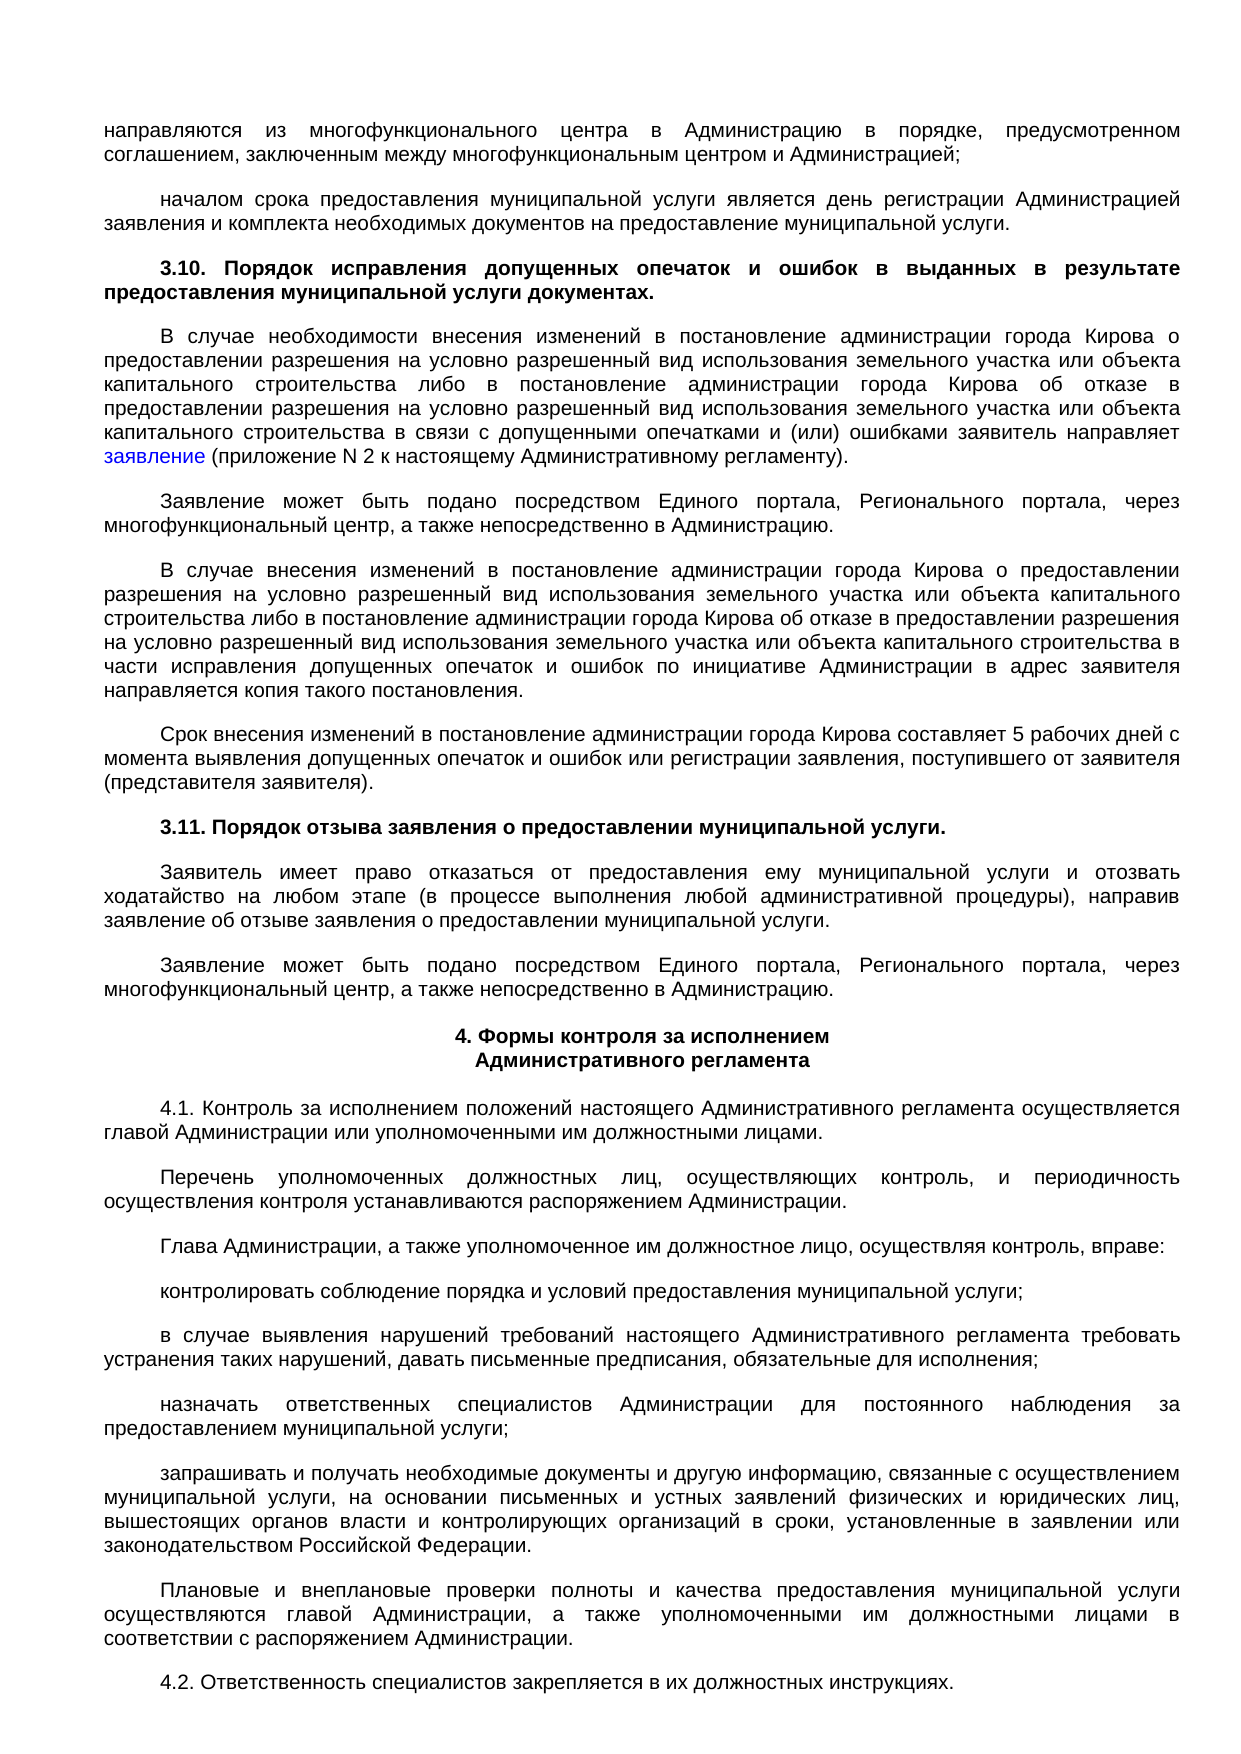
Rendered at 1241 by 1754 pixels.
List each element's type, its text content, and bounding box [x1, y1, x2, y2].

text 4.1. Контроль за исполнением положений настоящего Административного регламента осуществляется главой Администрации или уполномоченными им должностными лицами. [103, 1096, 1181, 1144]
text Заявление может быть подано посредством Единого портала, Регионального портала, через многофункциональный центр, а также непосредственно в Администрацию. [103, 489, 1181, 537]
text В случае необходимости внесения изменений в постановление администрации города Кирова о предоставлении разрешения на условно разрешенный вид использования земельного участка или объекта капитального строительства либо в постановление администрации города Кирова об отказе в предоставлении разрешения на условно разрешенный вид использования земельного участка или объекта капитального строительства в связи с допущенными опечатками и (или) ошибками заявитель направляет заявление (приложение N 2 к настоящему Административному регламенту). [103, 324, 1181, 468]
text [103, 118, 1181, 166]
text запрашивать и получать необходимые документы и другую информацию, связанные с осуществлением муниципальной услуги, на основании письменных и устных заявлений физических и юридических лиц, вышестоящих органов власти и контролирующих организаций в сроки, установленные в заявлении или законодательством Российской Федерации. [103, 1461, 1181, 1557]
text Перечень уполномоченных должностных лиц, осуществляющих контроль, и периодичность осуществления контроля устанавливаются распоряжением Администрации. [103, 1165, 1181, 1213]
title 3.11. Порядок отзыва заявления о предоставлении муниципальной услуги. [103, 815, 1181, 839]
text В случае внесения изменений в постановление администрации города Кирова о предоставлении разрешения на условно разрешенный вид использования земельного участка или объекта капитального строительства либо в постановление администрации города Кирова об отказе в предоставлении разрешения на условно разрешенный вид использования земельного участка или объекта капитального строительства в части исправления допущенных опечаток и ошибок по инициативе Администрации в адрес заявителя направляется копия такого постановления. [103, 558, 1181, 701]
title Административного регламента [103, 1048, 1181, 1072]
text Плановые и внеплановые проверки полноты и качества предоставления муниципальной услуги осуществляются главой Администрации, а также уполномоченными им должностными лицами в соответствии с распоряжением Администрации. [103, 1577, 1181, 1649]
title 4. Формы контроля за исполнением [103, 1024, 1181, 1048]
text в случае выявления нарушений требований настоящего Административного регламента требовать устранения таких нарушений, давать письменные предписания, обязательные для исполнения; [103, 1323, 1181, 1371]
text началом срока предоставления муниципальной услуги является день регистрации Администрацией заявления и комплекта необходимых документов на предоставление муниципальной услуги. [103, 187, 1181, 235]
text Заявитель имеет право отказаться от предоставления ему муниципальной услуги и отозвать ходатайство на любом этапе (в процессе выполнения любой административной процедуры), направив заявление об отзыве заявления о предоставлении муниципальной услуги. [103, 860, 1181, 932]
text 4.2. Ответственность специалистов закрепляется в их должностных инструкциях. [103, 1670, 1181, 1694]
text назначать ответственных специалистов Администрации для постоянного наблюдения за предоставлением муниципальной услуги; [103, 1392, 1181, 1440]
text Заявление может быть подано посредством Единого портала, Регионального портала, через многофункциональный центр, а также непосредственно в Администрацию. [103, 952, 1181, 1000]
title 3.10. Порядок исправления допущенных опечаток и ошибок в выданных в результате предоставления муниципальной услуги документах. [103, 256, 1181, 303]
text Глава Администрации, а также уполномоченное им должностное лицо, осуществляя контроль, вправе: [103, 1234, 1181, 1258]
text контролировать соблюдение порядка и условий предоставления муниципальной услуги; [103, 1278, 1181, 1302]
text Срок внесения изменений в постановление администрации города Кирова составляет 5 рабочих дней с момента выявления допущенных опечаток и ошибок или регистрации заявления, поступившего от заявителя (представителя заявителя). [103, 722, 1181, 794]
